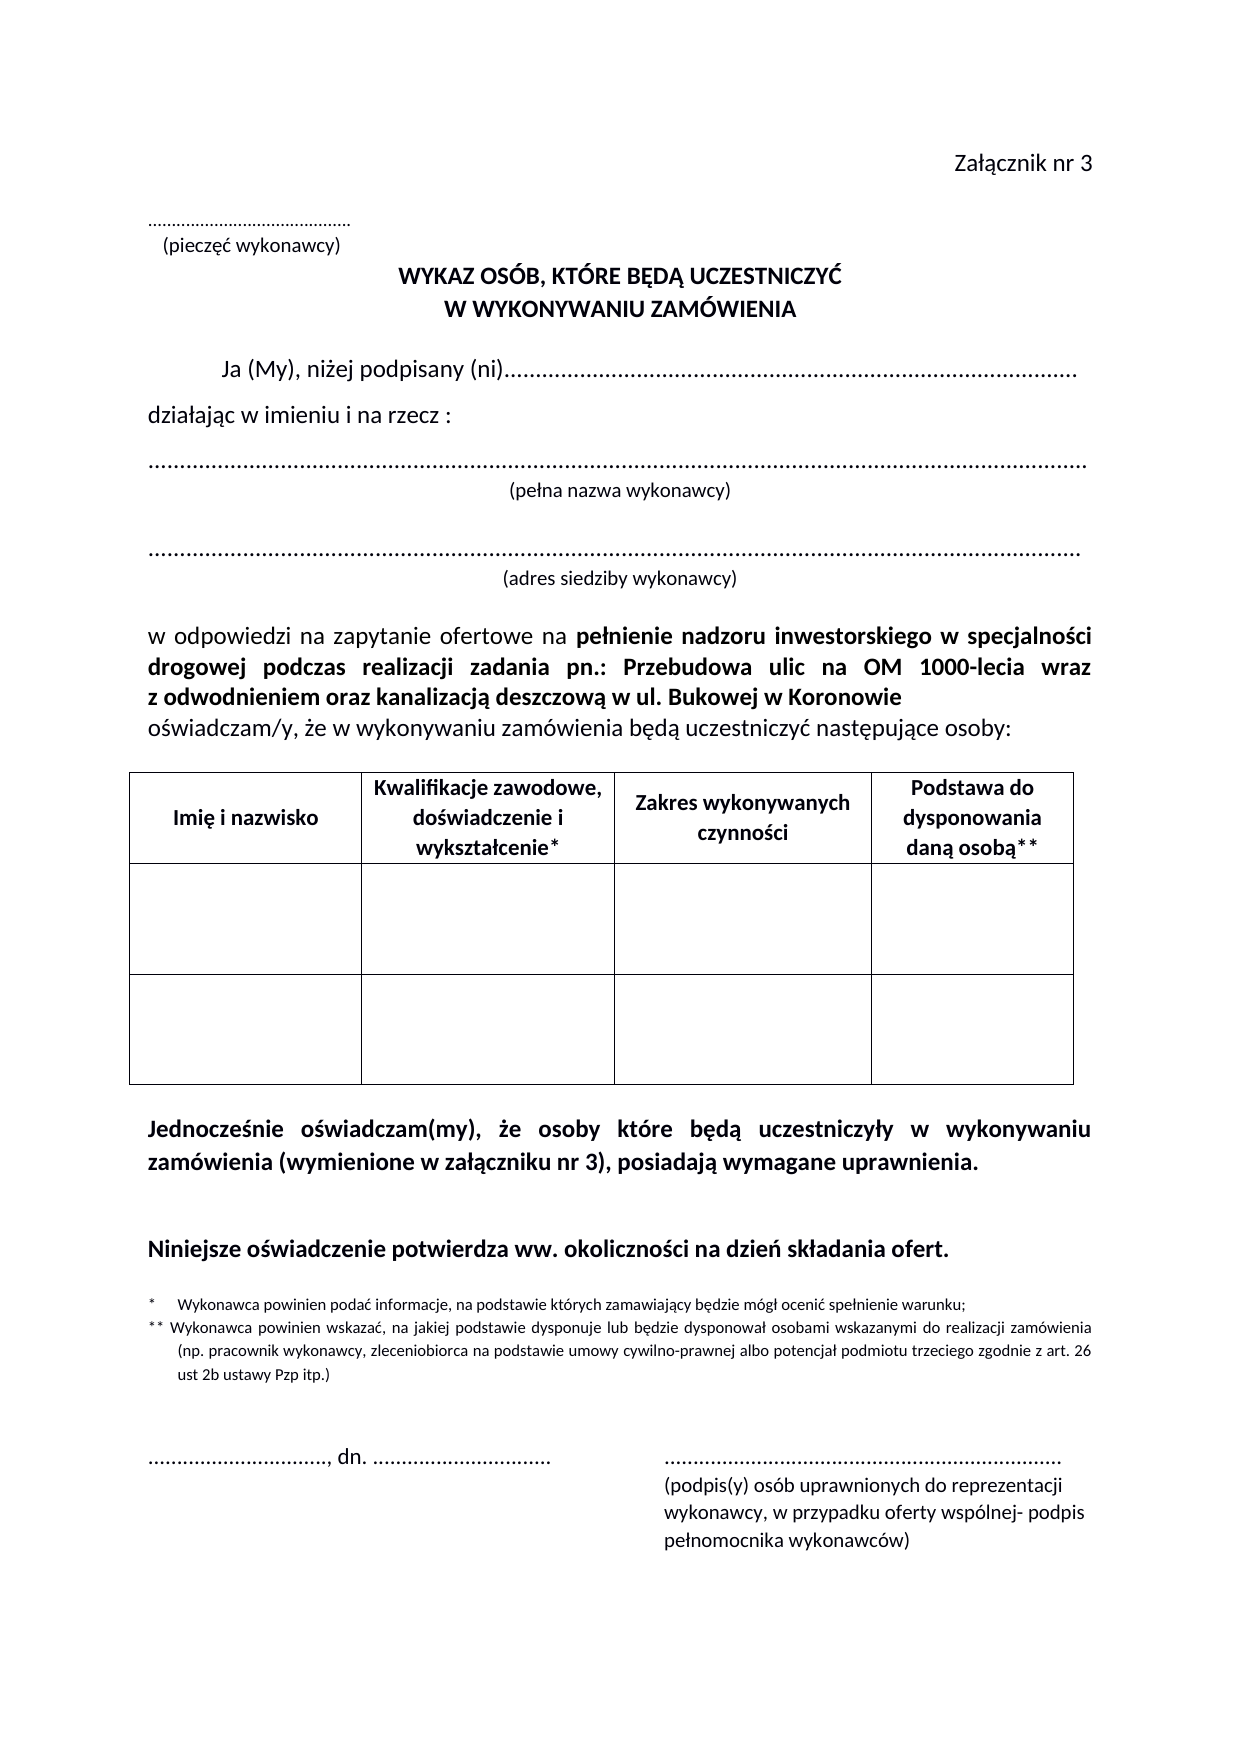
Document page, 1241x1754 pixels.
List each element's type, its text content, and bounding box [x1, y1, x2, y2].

table_cell [615, 975, 871, 1084]
table_cell [130, 975, 361, 1084]
table_header Kwalifikacje zawodowe, doświadczenie i wykształcenie* [362, 773, 614, 863]
text (pełna nazwa wykonawcy) [148, 478, 1093, 503]
table_cell [362, 864, 614, 974]
table_cell [615, 864, 871, 974]
text (podpis(y) osób uprawnionych do reprezentacji wykonawcy, w przypadku oferty wspólnej- podpis pełnomocnika wykonawców) [664, 1472, 1093, 1552]
text Jednocześnie oświadczam(my), że osoby które będą uczestniczyły w wykonywaniu zamówienia (wymienione w załączniku nr 3), posiadają wymagane uprawnienia. [148, 1113, 1093, 1176]
subtitle W WYKONYWANIU ZAMÓWIENIA [148, 293, 1093, 323]
table_cell [362, 975, 614, 1084]
text oświadczam/y, że w wykonywaniu zamówienia będą uczestniczyć następujące osoby: [148, 712, 1093, 742]
table_header Imię i nazwisko [130, 773, 361, 863]
text (pieczęć wykonawcy) [148, 233, 1093, 258]
text Niniejsze oświadczenie potwierdza ww. okoliczności na dzień składania ofert. [148, 1233, 1093, 1264]
table_header Podstawa do dysponowania daną osobą** [872, 773, 1073, 863]
text w odpowiedzi na zapytanie ofertowe na pełnienie nadzoru inwestorskiego w specjalności drogowej podczas realizacji zadania pn.: Przebudowa ulic na OM 1000-lecia wraz z odwodnieniem oraz kanalizacją deszczową w ul. Bukowej w Koronowie [148, 620, 1093, 712]
subtitle WYKAZ OSÓB, KTÓRE BĘDĄ UCZESTNICZYĆ [148, 260, 1093, 291]
text ..................................................................................................................................................... [148, 445, 1093, 475]
text ** Wykonawca powinien wskazać, na jakiej podstawie dysponuje lub będzie dysponował osobami wskazanymi do realizacji zamówienia (np. pracownik wykonawcy, zleceniobiorca na podstawie umowy cywilno-prawnej albo potencjał podmiotu trzeciego zgodnie z art. 26 ust 2b ustawy Pzp itp.) [148, 1317, 1093, 1384]
table_cell [872, 975, 1073, 1084]
text .................................................................................................................................................... [148, 532, 1093, 563]
table_header Zakres wykonywanych czynności [615, 773, 871, 863]
table_cell [872, 864, 1073, 974]
text ..............................., dn. ............................... ..................................................................... [148, 1442, 1093, 1470]
text ........................................... [148, 208, 1093, 231]
text działając w imieniu i na rzecz : [148, 399, 1093, 429]
text (adres siedziby wykonawcy) [148, 565, 1093, 591]
text Ja (My), niżej podpisany (ni)........................................................................................... [148, 353, 1093, 384]
text * Wykonawca powinien podać informacje, na podstawie których zamawiający będzie mógł ocenić spełnienie warunku; [148, 1294, 1093, 1314]
table_cell [130, 864, 361, 974]
text Załącznik nr 3 [148, 148, 1093, 178]
